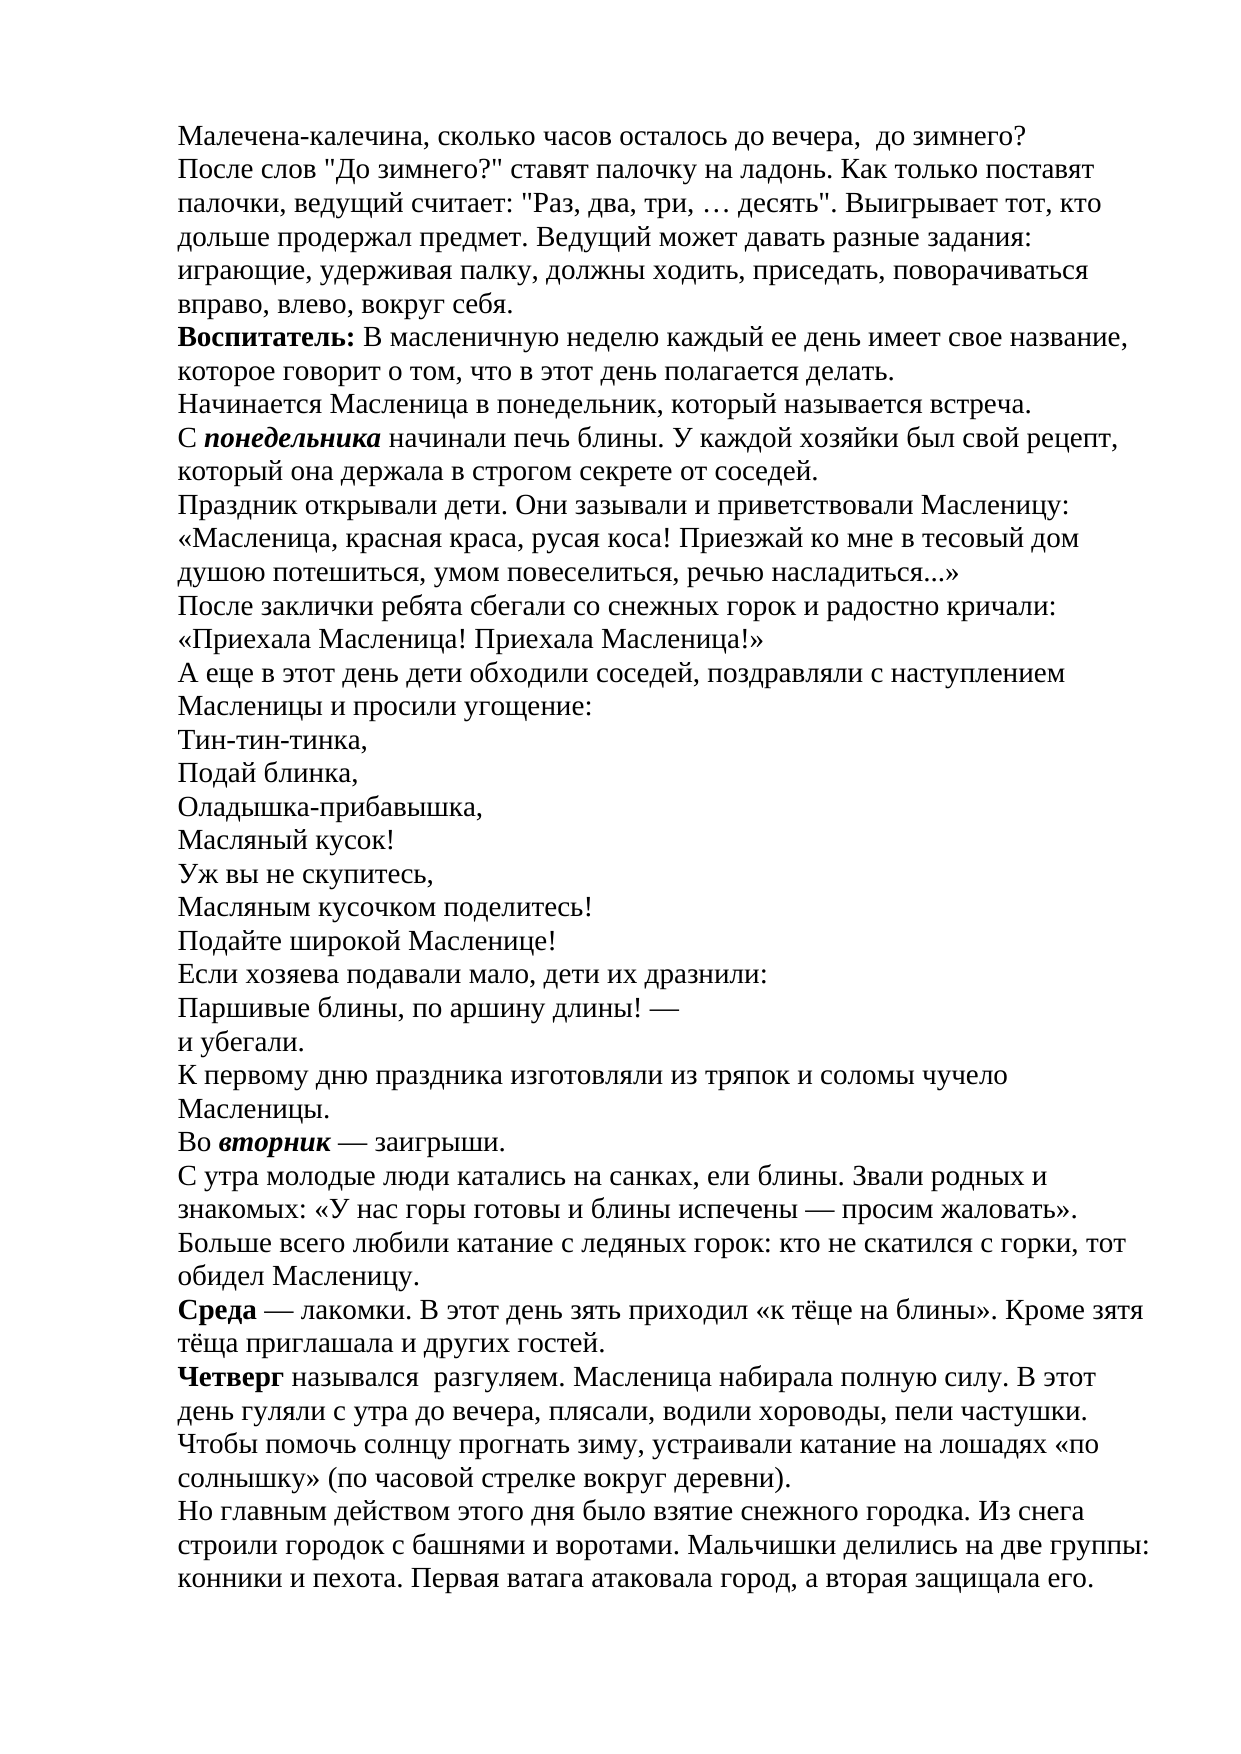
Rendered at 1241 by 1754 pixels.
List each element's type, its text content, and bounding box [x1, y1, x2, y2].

text С утра молодые люди катались на санках, ели блины. Звали родных и знакомых: «У нас горы готовы и блины испечены — просим жаловать». [177, 1158, 1152, 1225]
text После заклички ребята сбегали со снежных горок и радостно кричали: «Приехала Масленица! Приехала Масленица!» [177, 588, 1152, 655]
text Но главным действом этого дня было взятие снежного городка. Из снега строили городок с башнями и воротами. Мальчишки делились на две группы: конники и пехота. Первая ватага атаковала город, а вторая защищала его. [177, 1493, 1152, 1594]
text Подай блинка, [177, 755, 1152, 789]
text Больше всего любили катание с ледяных горок: кто не скатился с горки, тот обидел Масленицу. [177, 1225, 1152, 1292]
text К первому дню праздника изготовляли из тряпок и соломы чучело Масленицы. [177, 1057, 1152, 1124]
text После слов "До зимнего?" ставят палочку на ладонь. Как только поставят палочки, ведущий считает: "Раз, два, три, … десять". Выигрывает тот, кто дольше продержал предмет. Ведущий может давать разные задания: играющие, удерживая палку, должны ходить, приседать, поворачиваться вправо, влево, вокруг себя. [177, 152, 1152, 319]
text А еще в этот день дети обходили соседей, поздравляли с наступлением Масленицы и просили угощение: [177, 655, 1152, 722]
text Малечена-калечина, сколько часов осталось до вечера, до зимнего? [177, 118, 1152, 152]
text С понедельника начинали печь блины. У каждой хозяйки был свой рецепт, который она держала в строгом секрете от соседей. [177, 420, 1152, 487]
text Среда — лакомки. В этот день зять приходил «к тёще на блины». Кроме зятя тёща приглашала и других гостей. [177, 1292, 1152, 1359]
text Начинается Масленица в понедельник, который называется встреча. [177, 386, 1152, 420]
text Если хозяева подавали мало, дети их дразнили: [177, 957, 1152, 990]
text Подайте широкой Масленице! [177, 923, 1152, 957]
text Тин-тин-тинка, [177, 722, 1152, 755]
text Чтобы помочь солнцу прогнать зиму, устраивали катание на лошадях «по солнышку» (по часовой стрелке вокруг деревни). [177, 1426, 1152, 1493]
text Оладышка-прибавышка, [177, 789, 1152, 822]
text Четверг назывался разгуляем. Масленица набирала полную силу. В этот день гуляли с утра до вечера, плясали, водили хороводы, пели частушки. [177, 1359, 1152, 1426]
text Масляным кусочком поделитесь! [177, 889, 1152, 923]
text Уж вы не скупитесь, [177, 856, 1152, 889]
text Масляный кусок! [177, 822, 1152, 856]
text Во вторник — заигрыши. [177, 1124, 1152, 1158]
text Воспитатель: В масленичную неделю каждый ее день имеет свое название, которое говорит о том, что в этот день полагается делать. [177, 319, 1152, 386]
text Паршивые блины, по аршину длины! — [177, 990, 1152, 1024]
text и убегали. [177, 1024, 1152, 1057]
text Праздник открывали дети. Они зазывали и приветствовали Масленицу: «Масленица, красная краса, русая коса! Приезжай ко мне в тесовый дом душою потешиться, умом повеселиться, речью насладиться...» [177, 487, 1152, 588]
